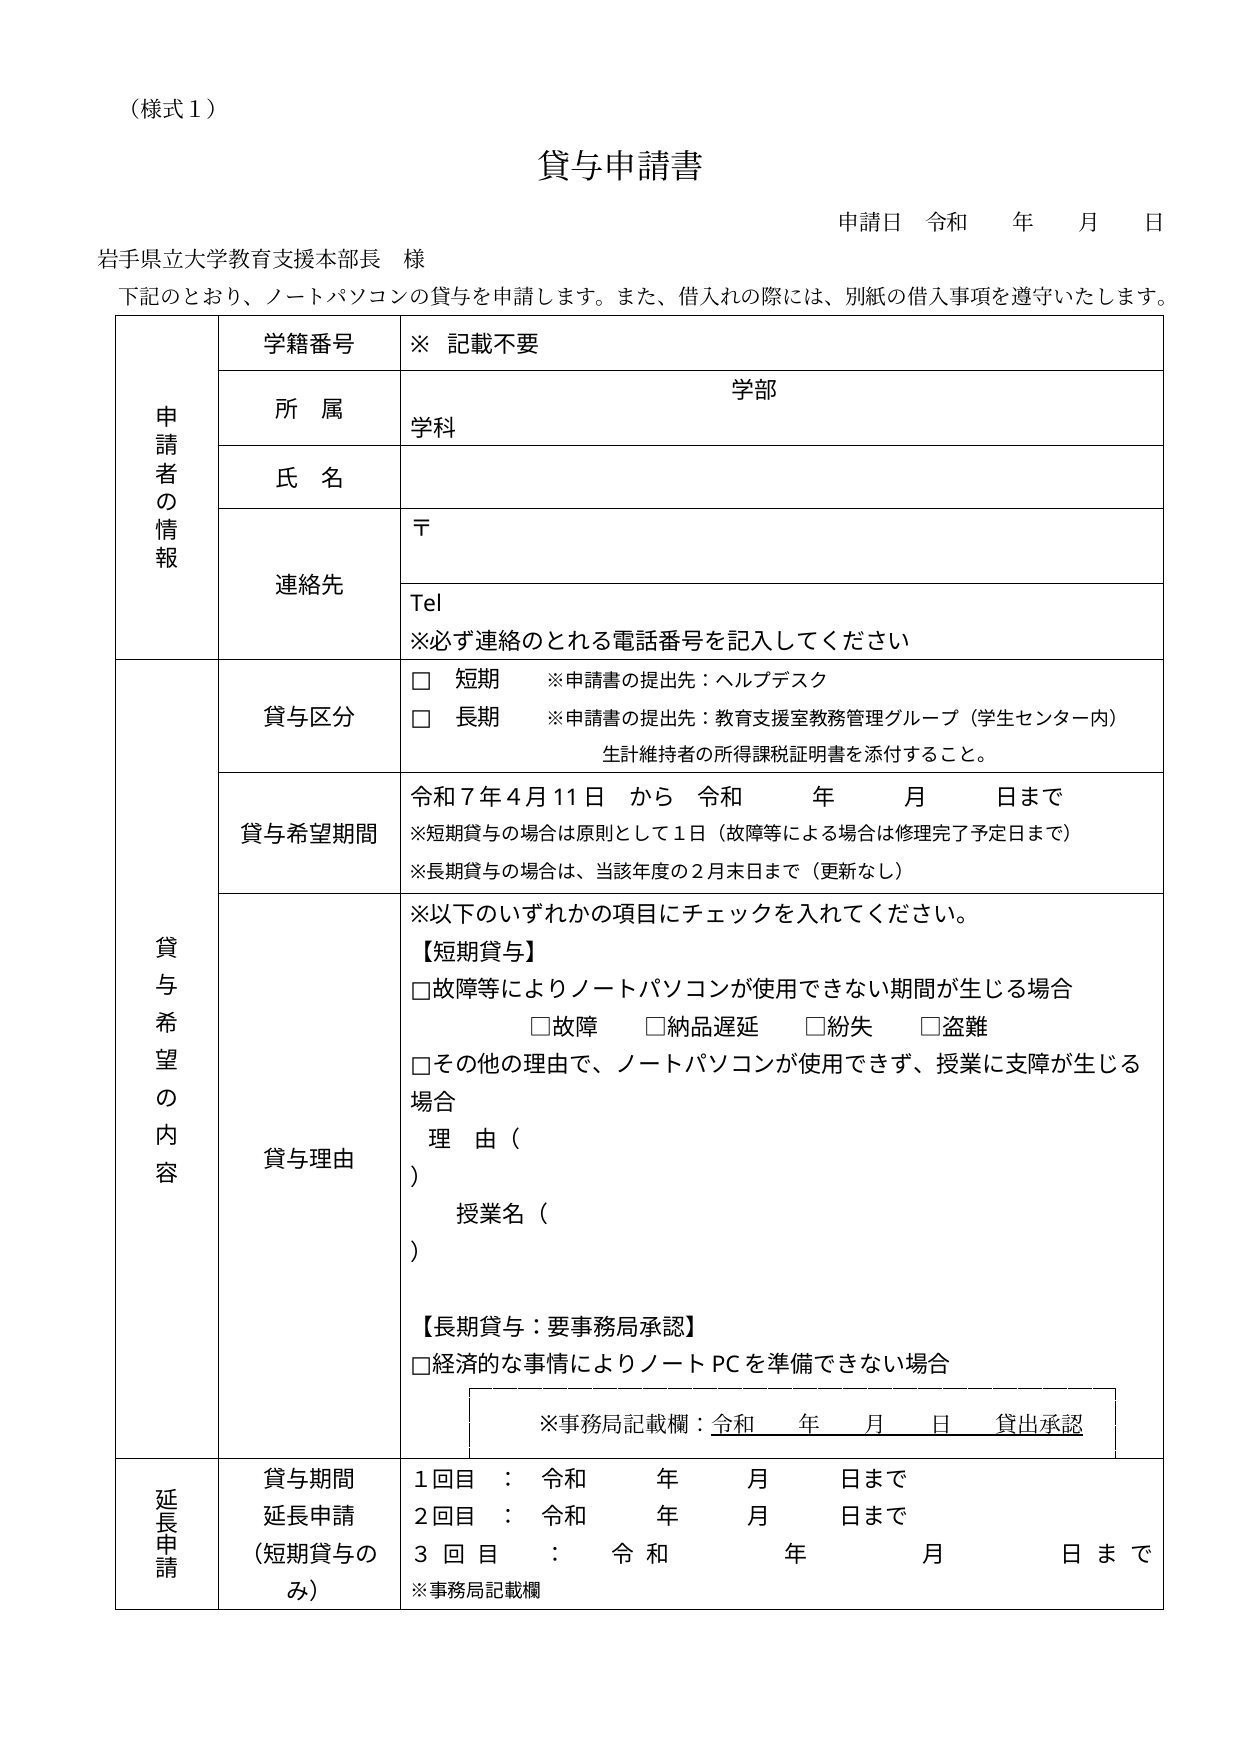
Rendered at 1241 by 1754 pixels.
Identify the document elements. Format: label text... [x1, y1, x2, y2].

table_cell Tel ※必ず連絡のとれる電話番号を記入してください [401, 584, 1163, 659]
text 申請日 令和 年 月 日 [75, 202, 1165, 239]
table_cell 令和７年４月11日 から 令和 年 月 日まで ※短期貸与の場合は原則として１日（故障等による場合は修理完了予定日まで） ※長期貸与の場合は、当該年度の２月末日まで（更新なし） [401, 773, 1163, 893]
table_cell ※以下のいずれかの項目にチェックを入れてください。 【短期貸与】 □故障等によりノートパソコンが使用できない期間が生じる場合 □故障 □納品遅延 □紛失 □盗難 □その他の理由で、ノートパソコンが使用できず、授業に支障が生じる場合 理 由（ ） 授業名（ ） 【長期貸与：要事務局承認】 □経済的な事情によりノートPCを準備できない場合 [401, 894, 1163, 1458]
table_cell 連絡先 [219, 509, 400, 659]
table_header 申 請 者 の 情 報 [116, 316, 218, 659]
table_cell 氏 名 [219, 446, 400, 508]
table_cell 所 属 [219, 371, 400, 445]
table_cell 貸与区分 [219, 660, 400, 772]
table_header 記載不要 [401, 316, 1163, 369]
table_cell 学部 学科 [401, 371, 1163, 445]
table_cell 延長申請 [116, 1459, 218, 1608]
table_cell 貸与希望期間 [219, 773, 400, 893]
text 岩手県立大学教育支援本部長 様 [75, 239, 1165, 277]
text 下記のとおり、ノートパソコンの貸与を申請します。また、借入れの際には、別紙の借入事項を遵守いたします。 [75, 277, 1165, 314]
table_cell 貸与期間 延長申請 （短期貸与のみ） [219, 1459, 400, 1608]
table_cell 貸与理由 [219, 894, 400, 1458]
table_cell １回目 ： 令和 年 月 日まで ２回目 ： 令和 年 月 日まで ３回目 ： 令和 年 月 日まで ※事務局記載欄 [401, 1459, 1163, 1608]
table_cell 〒 [401, 509, 1163, 583]
table_cell □ 短期 ※申請書の提出先：ヘルプデスク □ 長期 ※申請書の提出先：教育支援室教務管理グループ（学生センター内） 生計維持者の所得課税証明書を添付すること。 [401, 660, 1163, 772]
text 貸与申請書 [75, 127, 1165, 202]
table_header 学籍番号 [219, 316, 400, 369]
text （様式１） [75, 89, 1165, 127]
table_cell 貸 与 希 望 の 内 容 [116, 660, 218, 1458]
table_cell [401, 446, 1163, 508]
